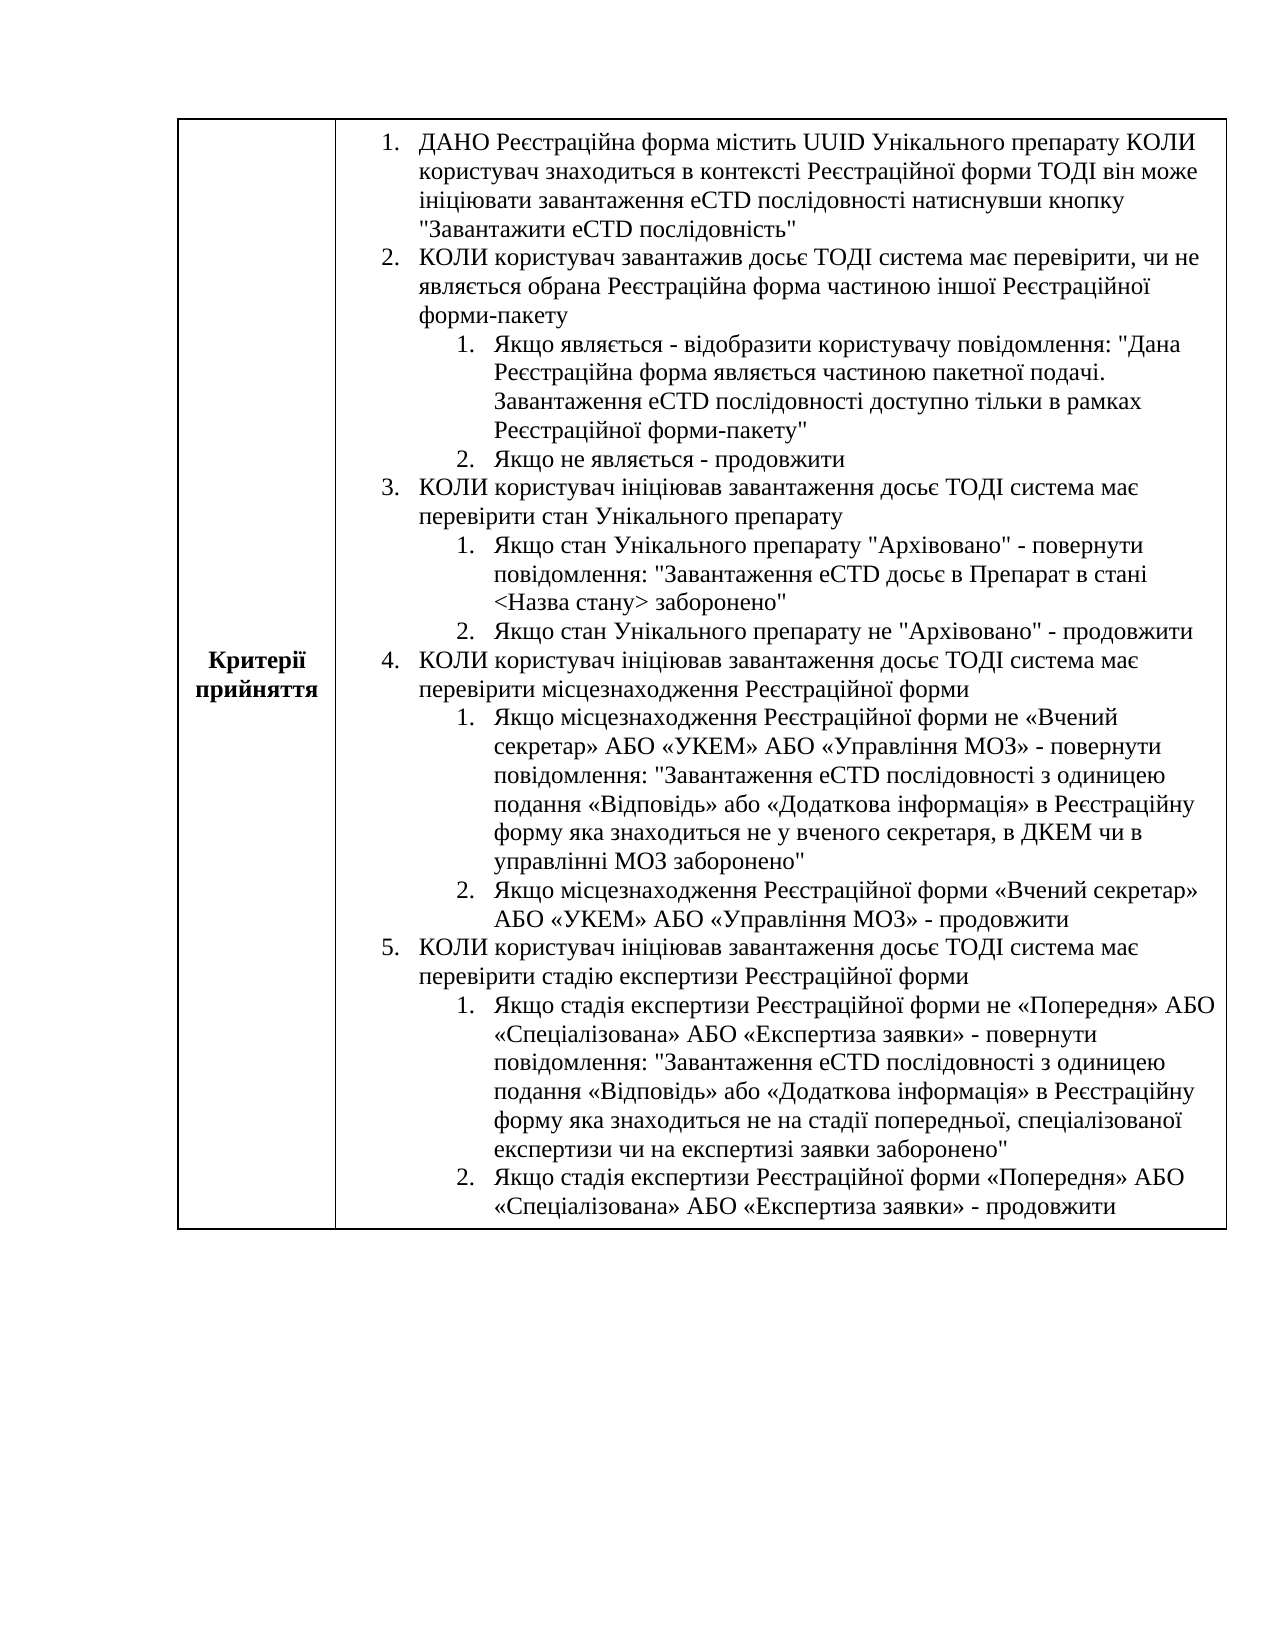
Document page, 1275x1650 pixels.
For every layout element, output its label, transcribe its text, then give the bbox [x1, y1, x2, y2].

table_cell Критерії прийняття [179, 120, 335, 1228]
table_cell ДАНО Реєстраційна форма містить UUID Унікального препарату КОЛИ користувач знаходиться в контексті Реєстраційної форми ТОДІ він може ініціювати завантаження eCTD послідовності натиснувши кнопку "Завантажити eCTD послідовність" КОЛИ користувач завантажив досьє ТОДІ система має перевірити, чи не являється обрана Реєстраційна форма частиною іншої Реєстраційної форми-пакету Якщо являється - відобразити користувачу повідомлення: "Дана Реєстраційна форма являється частиною пакетної подачі. Завантаження eCTD послідовності доступно тільки в рамках Реєстраційної форми-пакету" Якщо не являється - продовжити КОЛИ користувач ініціював завантаження досьє ТОДІ система має перевірити стан Унікального препарату Якщо стан Унікального препарату "Архівовано" - повернути повідомлення: "Завантаження eCTD досьє в Препарат в стані <Назва стану> заборонено" Якщо стан Унікального препарату не "Архівовано" - продовжити КОЛИ користувач ініціював завантаження досьє ТОДІ система має перевірити місцезнаходження Реєстраційної форми Якщо місцезнаходження Реєстраційної форми не «Вчений секретар» АБО «УКЕМ» АБО «Управління МОЗ» - повернути повідомлення: "Завантаження eCTD послідовності з одиницею подання «Відповідь» або «Додаткова інформація» в Реєстраційну форму яка знаходиться не у вченого секретаря, в ДКЕМ чи в управлінні МОЗ заборонено" Якщо місцезнаходження Реєстраційної форми «Вчений секретар» АБО «УКЕМ» АБО «Управління МОЗ» - продовжити КОЛИ користувач ініціював завантаження досьє ТОДІ система має перевірити стадію експертизи Реєстраційної форми Якщо стадія експертизи Реєстраційної форми не «Попередня» АБО «Спеціалізована» АБО «Експертиза заявки» - повернути повідомлення: "Завантаження eCTD послідовності з одиницею подання «Відповідь» або «Додаткова інформація» в Реєстраційну форму яка знаходиться не на стадії попередньої, спеціалізованої експертизи чи на експертизі заявки заборонено" Якщо стадія експертизи Реєстраційної форми «Попередня» АБО «Спеціалізована» АБО «Експертиза заявки» - продовжити [336, 120, 1226, 1228]
